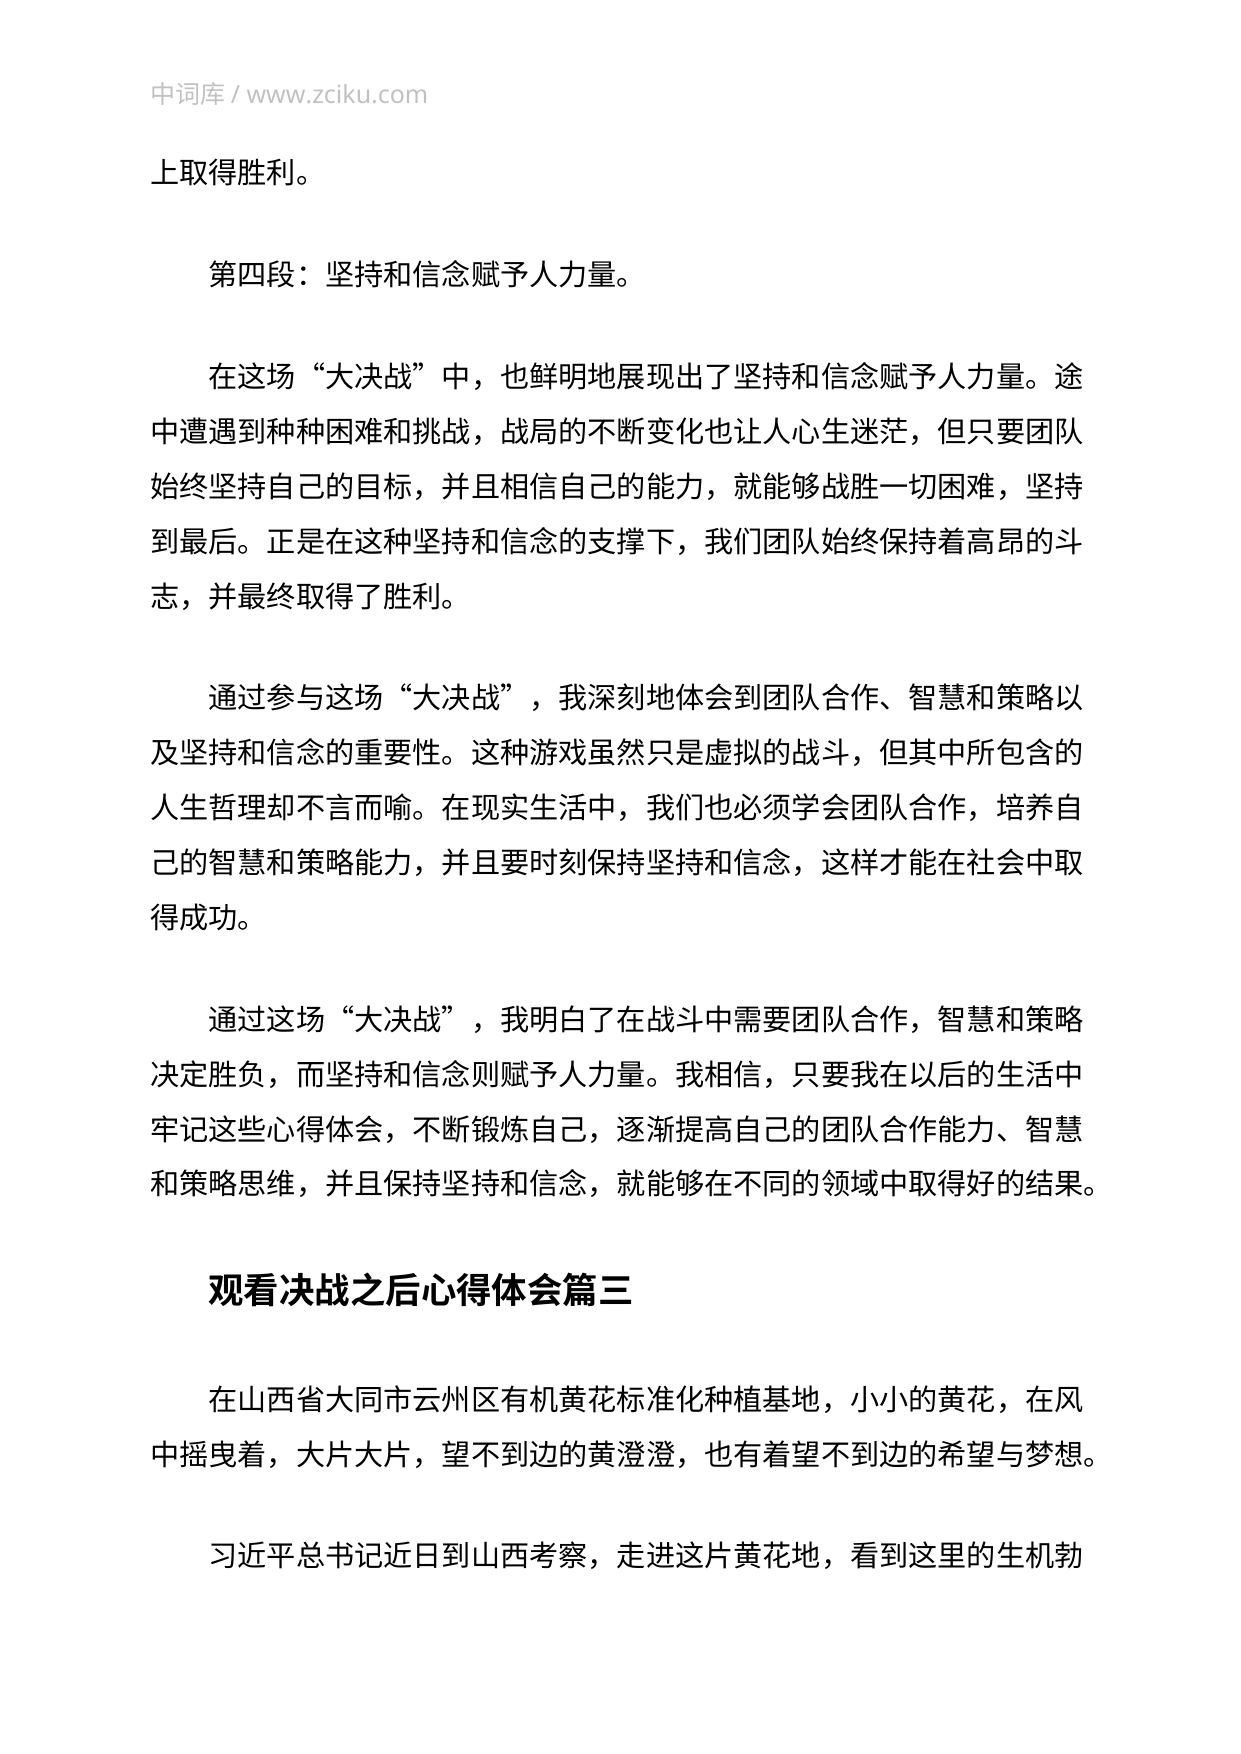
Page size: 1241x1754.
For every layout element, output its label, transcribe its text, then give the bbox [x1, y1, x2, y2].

text 通过参与这场“大决战”，我深刻地体会到团队合作、智慧和策略以及坚持和信念的重要性。这种游戏虽然只是虚拟的战斗，但其中所包含的人生哲理却不言而喻。在现实生活中，我们也必须学会团队合作，培养自己的智慧和策略能力，并且要时刻保持坚持和信念，这样才能在社会中取得成功。 [150, 675, 1090, 937]
text 在这场“大决战”中，也鲜明地展现出了坚持和信念赋予人力量。途中遭遇到种种困难和挑战，战局的不断变化也让人心生迷茫，但只要团队始终坚持自己的目标，并且相信自己的能力，就能够战胜一切困难，坚持到最后。正是在这种坚持和信念的支撑下，我们团队始终保持着高昂的斗志，并最终取得了胜利。 [150, 353, 1090, 615]
text 观看决战之后心得体会篇三 [150, 1263, 1090, 1314]
text 第四段：坚持和信念赋予人力量。 [150, 252, 1090, 294]
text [150, 1533, 1090, 1575]
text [150, 150, 1090, 192]
text 通过这场“大决战”，我明白了在战斗中需要团队合作，智慧和策略决定胜负，而坚持和信念则赋予人力量。我相信，只要我在以后的生活中牢记这些心得体会，不断锻炼自己，逐渐提高自己的团队合作能力、智慧和策略思维，并且保持坚持和信念，就能够在不同的领域中取得好的结果。 [150, 996, 1090, 1203]
text 在山西省大同市云州区有机黄花标准化种植基地，小小的黄花，在风中摇曳着，大片大片，望不到边的黄澄澄，也有着望不到边的希望与梦想。 [150, 1376, 1090, 1473]
